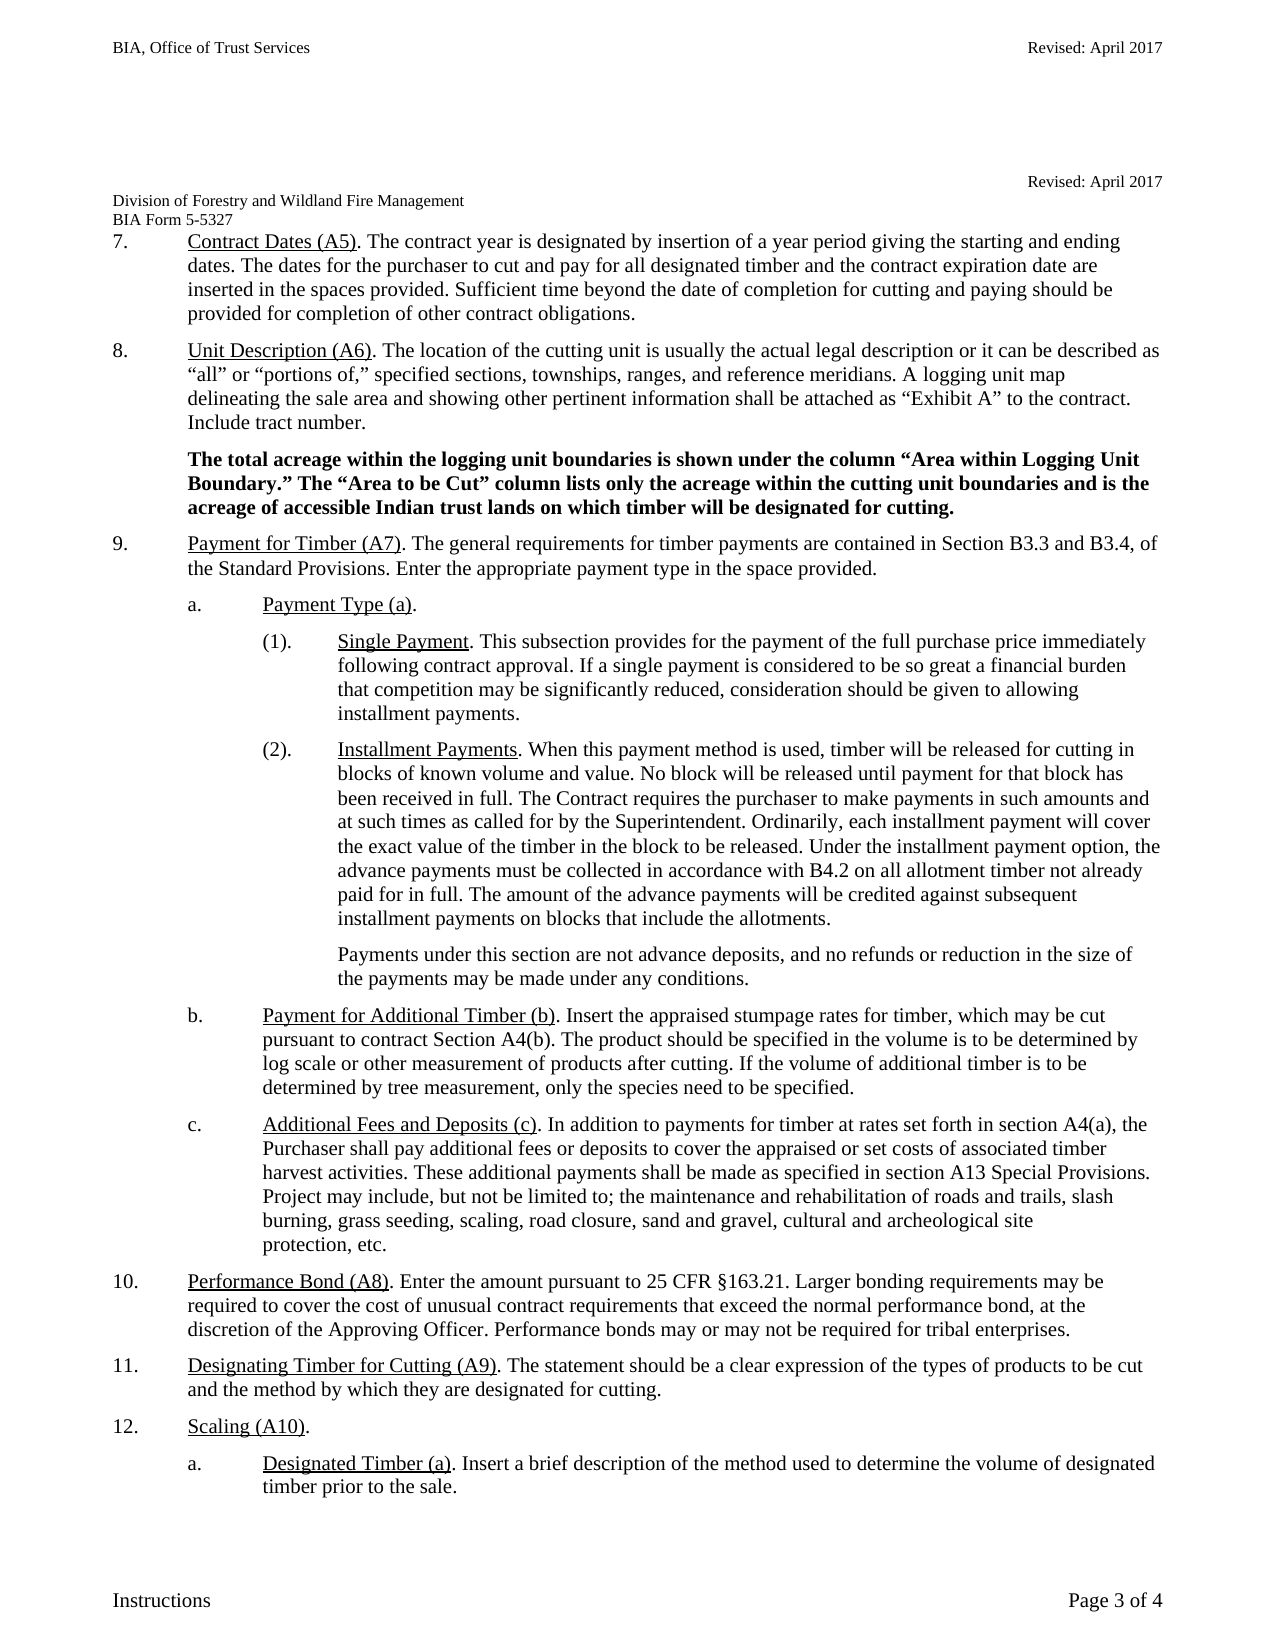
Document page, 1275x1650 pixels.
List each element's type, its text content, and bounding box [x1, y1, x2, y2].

text 8. Unit Description (A6). The location of the cutting unit is usually the actual legal description or it can be described as “all” or “portions of,” specified sections, townships, ranges, and reference meridians. A logging unit map delineating the sale area and showing other pertinent information shall be attached as “Exhibit A” to the contract. Include tract number. [112, 338, 1162, 434]
text Payments under this section are not advance deposits, and no refunds or reduction in the size of the payments may be made under any conditions. [337, 942, 1162, 990]
text (1). Single Payment. This subsection provides for the payment of the full purchase price immediately following contract approval. If a single payment is considered to be so great a financial burden that competition may be significantly reduced, consideration should be given to allowing installment payments. [262, 628, 1162, 725]
text c. Additional Fees and Deposits (c). In addition to payments for timber at rates set forth in section A4(a), the Purchaser shall pay additional fees or deposits to cover the appraised or set costs of associated timber harvest activities. These additional payments shall be made as specified in section A13 Special Provisions. Project may include, but not be limited to; the maintenance and rehabilitation of roads and trails, slash burning, grass seeding, scaling, road closure, sand and gravel, cultural and archeological site protection, etc. [187, 1112, 1162, 1256]
text 9. Payment for Timber (A7). The general requirements for timber payments are contained in Section B3.3 and B3.4, of the Standard Provisions. Enter the appropriate payment type in the space provided. [112, 531, 1162, 579]
text 10. Performance Bond (A8). Enter the amount pursuant to 25 CFR §163.21. Larger bonding requirements may be required to cover the cost of unusual contract requirements that exceed the normal performance bond, at the discretion of the Approving Officer. Performance bonds may or may not be required for tribal enterprises. [112, 1268, 1162, 1341]
text The total acreage within the logging unit boundaries is shown under the column “Area within Logging Unit Boundary.” The “Area to be Cut” column lists only the acreage within the cutting unit boundaries and is the acreage of accessible Indian trust lands on which timber will be designated for cutting. [187, 447, 1162, 519]
text 12. Scaling (A10). [112, 1414, 1162, 1438]
text (2). Installment Payments. When this payment method is used, timber will be released for cutting in blocks of known volume and value. No block will be released until payment for that block has been received in full. The Contract requires the purchaser to make payments in such amounts and at such times as called for by the Superintendent. Ordinarily, each installment payment will cover the exact value of the timber in the block to be released. Under the installment payment option, the advance payments must be collected in accordance with B4.2 on all allotment timber not already paid for in full. The amount of the advance payments will be credited against subsequent installment payments on blocks that include the allotments. [262, 737, 1162, 930]
text b. Payment for Additional Timber (b). Insert the appraised stumpage rates for timber, which may be cut pursuant to contract Section A4(b). The product should be specified in the volume is to be determined by log scale or other measurement of products after cutting. If the volume of additional timber is to be determined by tree measurement, only the species need to be specified. [187, 1003, 1162, 1099]
text 7. Contract Dates (A5). The contract year is designated by insertion of a year period giving the starting and ending dates. The dates for the purchaser to cut and pay for all designated timber and the contract expiration date are inserted in the spaces provided. Sufficient time beyond the date of completion for cutting and paying should be provided for completion of other contract obligations. [112, 229, 1162, 325]
text 11. Designating Timber for Cutting (A9). The statement should be a clear expression of the types of products to be cut and the method by which they are designated for cutting. [112, 1353, 1162, 1401]
text a. Designated Timber (a). Insert a brief description of the method used to determine the volume of designated timber prior to the sale. [187, 1450, 1162, 1498]
text a. Payment Type (a). [187, 592, 1162, 616]
